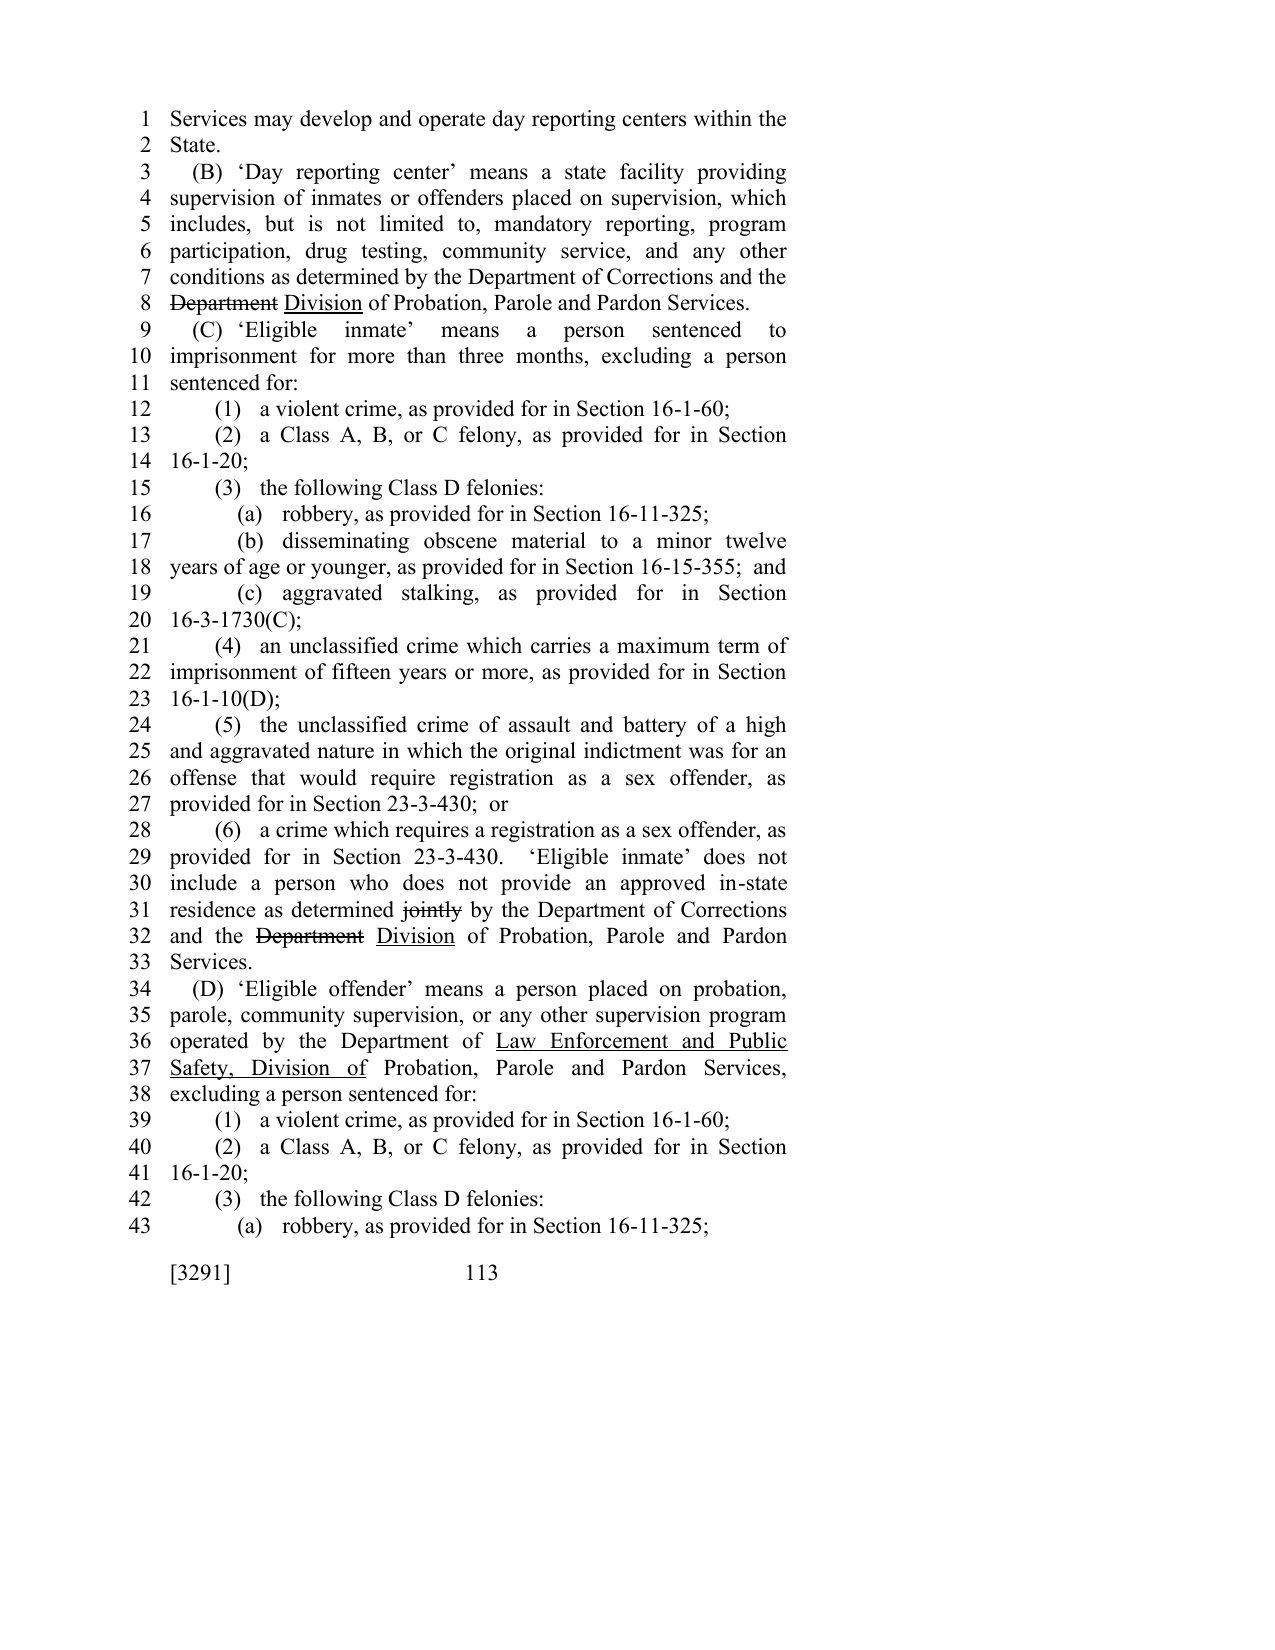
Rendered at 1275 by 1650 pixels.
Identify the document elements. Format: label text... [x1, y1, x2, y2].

text (1) a violent crime, as provided for in Section 16-1-60; [169, 395, 787, 421]
text (6) a crime which requires a registration as a sex offender, as provided for in Section 23-3-430. ‘Eligible inmate’ does not include a person who does not provide an approved in-state residence as determined jointly by the Department of Corrections and the Department Division of Probation, Parole and Pardon Services. [169, 817, 787, 975]
text (C) ‘Eligible inmate’ means a person sentenced to imprisonment for more than three months, excluding a person sentenced for: [169, 316, 787, 395]
text (b) disseminating obscene material to a minor twelve years of age or younger, as provided for in Section 16-15-355; and [169, 527, 787, 579]
text (4) an unclassified crime which carries a maximum term of imprisonment of fifteen years or more, as provided for in Section 16-1-10(D); [169, 632, 787, 711]
text (a) robbery, as provided for in Section 16-11-325; [169, 500, 787, 527]
text (3) the following Class D felonies: [169, 474, 787, 500]
text (2) a Class A, B, or C felony, as provided for in Section 16-1-20; [169, 421, 787, 474]
text (B) ‘Day reporting center’ means a state facility providing supervision of inmates or offenders placed on supervision, which includes, but is not limited to, mandatory reporting, program participation, drug testing, community service, and any other conditions as determined by the Department of Corrections and the Department Division of Probation, Parole and Pardon Services. [169, 158, 787, 316]
text (1) a violent crime, as provided for in Section 16-1-60; [169, 1106, 787, 1133]
text (3) the following Class D felonies: [169, 1186, 787, 1212]
text (c) aggravated stalking, as provided for in Section 16-3-1730(C); [169, 579, 787, 632]
text (5) the unclassified crime of assault and battery of a high and aggravated nature in which the original indictment was for an offense that would require registration as a sex offender, as provided for in Section 23-3-430; or [169, 711, 787, 817]
text (D) ‘Eligible offender’ means a person placed on probation, parole, community supervision, or any other supervision program operated by the Department of Law Enforcement and Public Safety, Division of Probation, Parole and Pardon Services, excluding a person sentenced for: [169, 975, 787, 1106]
text (2) a Class A, B, or C felony, as provided for in Section 16-1-20; [169, 1133, 787, 1186]
text (a) robbery, as provided for in Section 16-11-325; [169, 1212, 787, 1238]
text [169, 105, 787, 158]
